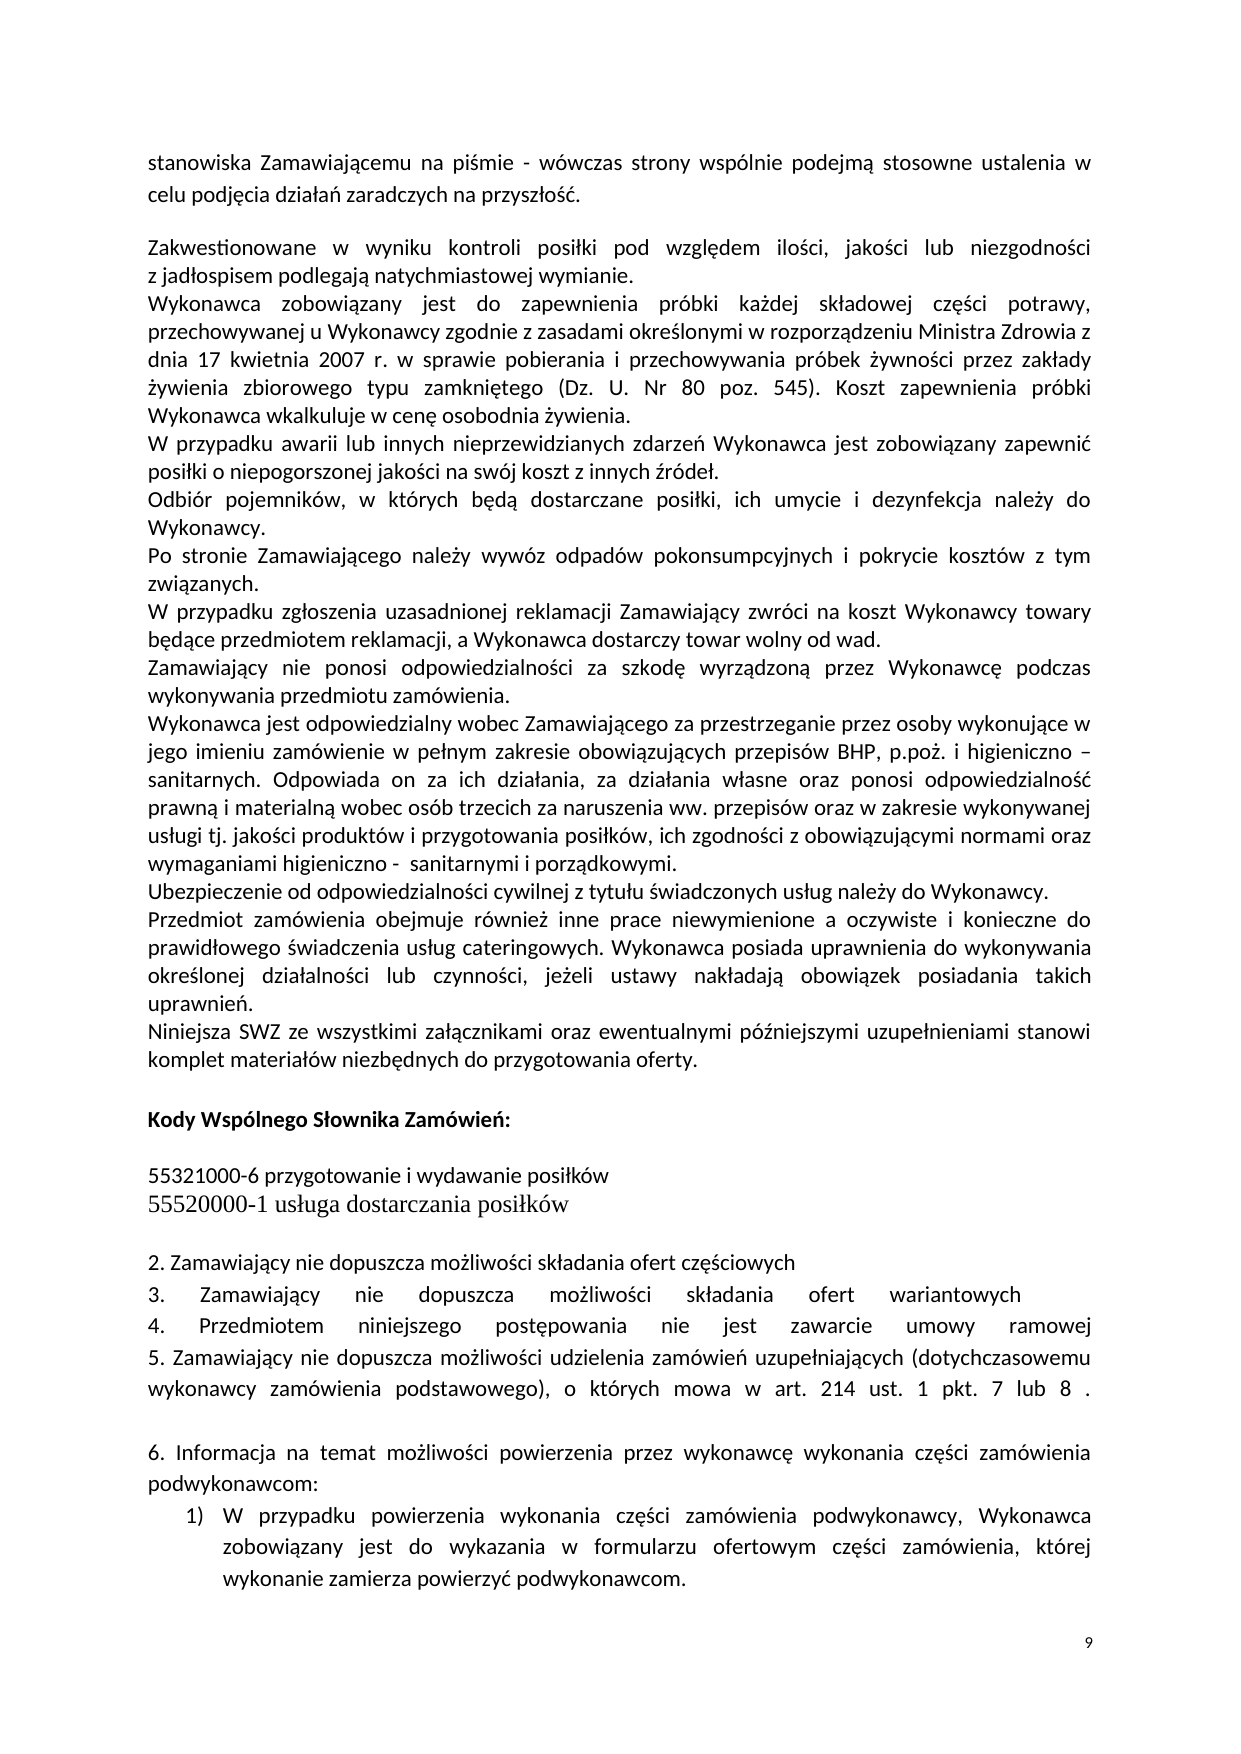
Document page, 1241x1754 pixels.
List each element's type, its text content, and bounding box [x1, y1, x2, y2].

text Po stronie Zamawiającego należy wywóz odpadów pokonsumpcyjnych i pokrycie kosztów z tym związanych. [148, 541, 1093, 597]
text Zakwestionowane w wyniku kontroli posiłki pod względem ilości, jakości lub niezgodności z jadłospisem podlegają natychmiastowej wymianie. [148, 233, 1093, 289]
text Kody Wspólnego Słownika Zamówień: [148, 1105, 1093, 1133]
text Zamawiający nie ponosi odpowiedzialności za szkodę wyrządzoną przez Wykonawcę podczas wykonywania przedmiotu zamówienia. [148, 653, 1093, 709]
text 6. Informacja na temat możliwości powierzenia przez wykonawcę wykonania części zamówienia podwykonawcom: [148, 1438, 1093, 1497]
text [148, 148, 1093, 208]
text Wykonawca zobowiązany jest do zapewnienia próbki każdej składowej części potrawy, przechowywanej u Wykonawcy zgodnie z zasadami określonymi w rozporządzeniu Ministra Zdrowia z dnia 17 kwietnia 2007 r. w sprawie pobierania i przechowywania próbek żywności przez zakłady żywienia zbiorowego typu zamkniętego (Dz. U. Nr 80 poz. 545). Koszt zapewnienia próbki Wykonawca wkalkuluje w cenę osobodnia żywienia. [148, 289, 1093, 429]
text 55520000-1 usługa dostarczania posiłków [148, 1189, 1093, 1218]
text Wykonawca jest odpowiedzialny wobec Zamawiającego za przestrzeganie przez osoby wykonujące w jego imieniu zamówienie w pełnym zakresie obowiązujących przepisów BHP, p.poż. i higieniczno – sanitarnych. Odpowiada on za ich działania, za działania własne oraz ponosi odpowiedzialność prawną i materialną wobec osób trzecich za naruszenia ww. przepisów oraz w zakresie wykonywanej usługi tj. jakości produktów i przygotowania posiłków, ich zgodności z obowiązującymi normami oraz wymaganiami higieniczno - sanitarnymi i porządkowymi. [148, 709, 1093, 877]
text 2. Zamawiający nie dopuszcza możliwości składania ofert częściowych [148, 1248, 1093, 1276]
text W przypadku awarii lub innych nieprzewidzianych zdarzeń Wykonawca jest zobowiązany zapewnić posiłki o niepogorszonej jakości na swój koszt z innych źródeł. [148, 429, 1093, 485]
text 55321000-6 przygotowanie i wydawanie posiłków [148, 1161, 1093, 1189]
text W przypadku zgłoszenia uzasadnionej reklamacji Zamawiający zwróci na koszt Wykonawcy towary będące przedmiotem reklamacji, a Wykonawca dostarczy towar wolny od wad. [148, 597, 1093, 653]
list W przypadku powierzenia wykonania części zamówienia podwykonawcy, Wykonawca zobowiązany jest do wykazania w formularzu ofertowym części zamówienia, której wykonanie zamierza powierzyć podwykonawcom. [185, 1501, 1093, 1592]
text Przedmiot zamówienia obejmuje również inne prace niewymienione a oczywiste i konieczne do prawidłowego świadczenia usług cateringowych. Wykonawca posiada uprawnienia do wykonywania określonej działalności lub czynności, jeżeli ustawy nakładają obowiązek posiadania takich uprawnień. [148, 905, 1093, 1017]
text Niniejsza SWZ ze wszystkimi załącznikami oraz ewentualnymi późniejszymi uzupełnieniami stanowi komplet materiałów niezbędnych do przygotowania oferty. [148, 1017, 1093, 1073]
text 3. Zamawiający nie dopuszcza możliwości składania ofert wariantowych 4. Przedmiotem niniejszego postępowania nie jest zawarcie umowy ramowej 5. Zamawiający nie dopuszcza możliwości udzielenia zamówień uzupełniających (dotychczasowemu wykonawcy zamówienia podstawowego), o których mowa w art. 214 ust. 1 pkt. 7 lub 8 . [148, 1280, 1093, 1434]
text Odbiór pojemników, w których będą dostarczane posiłki, ich umycie i dezynfekcja należy do Wykonawcy. [148, 485, 1093, 541]
text Ubezpieczenie od odpowiedzialności cywilnej z tytułu świadczonych usług należy do Wykonawcy. [148, 877, 1093, 905]
